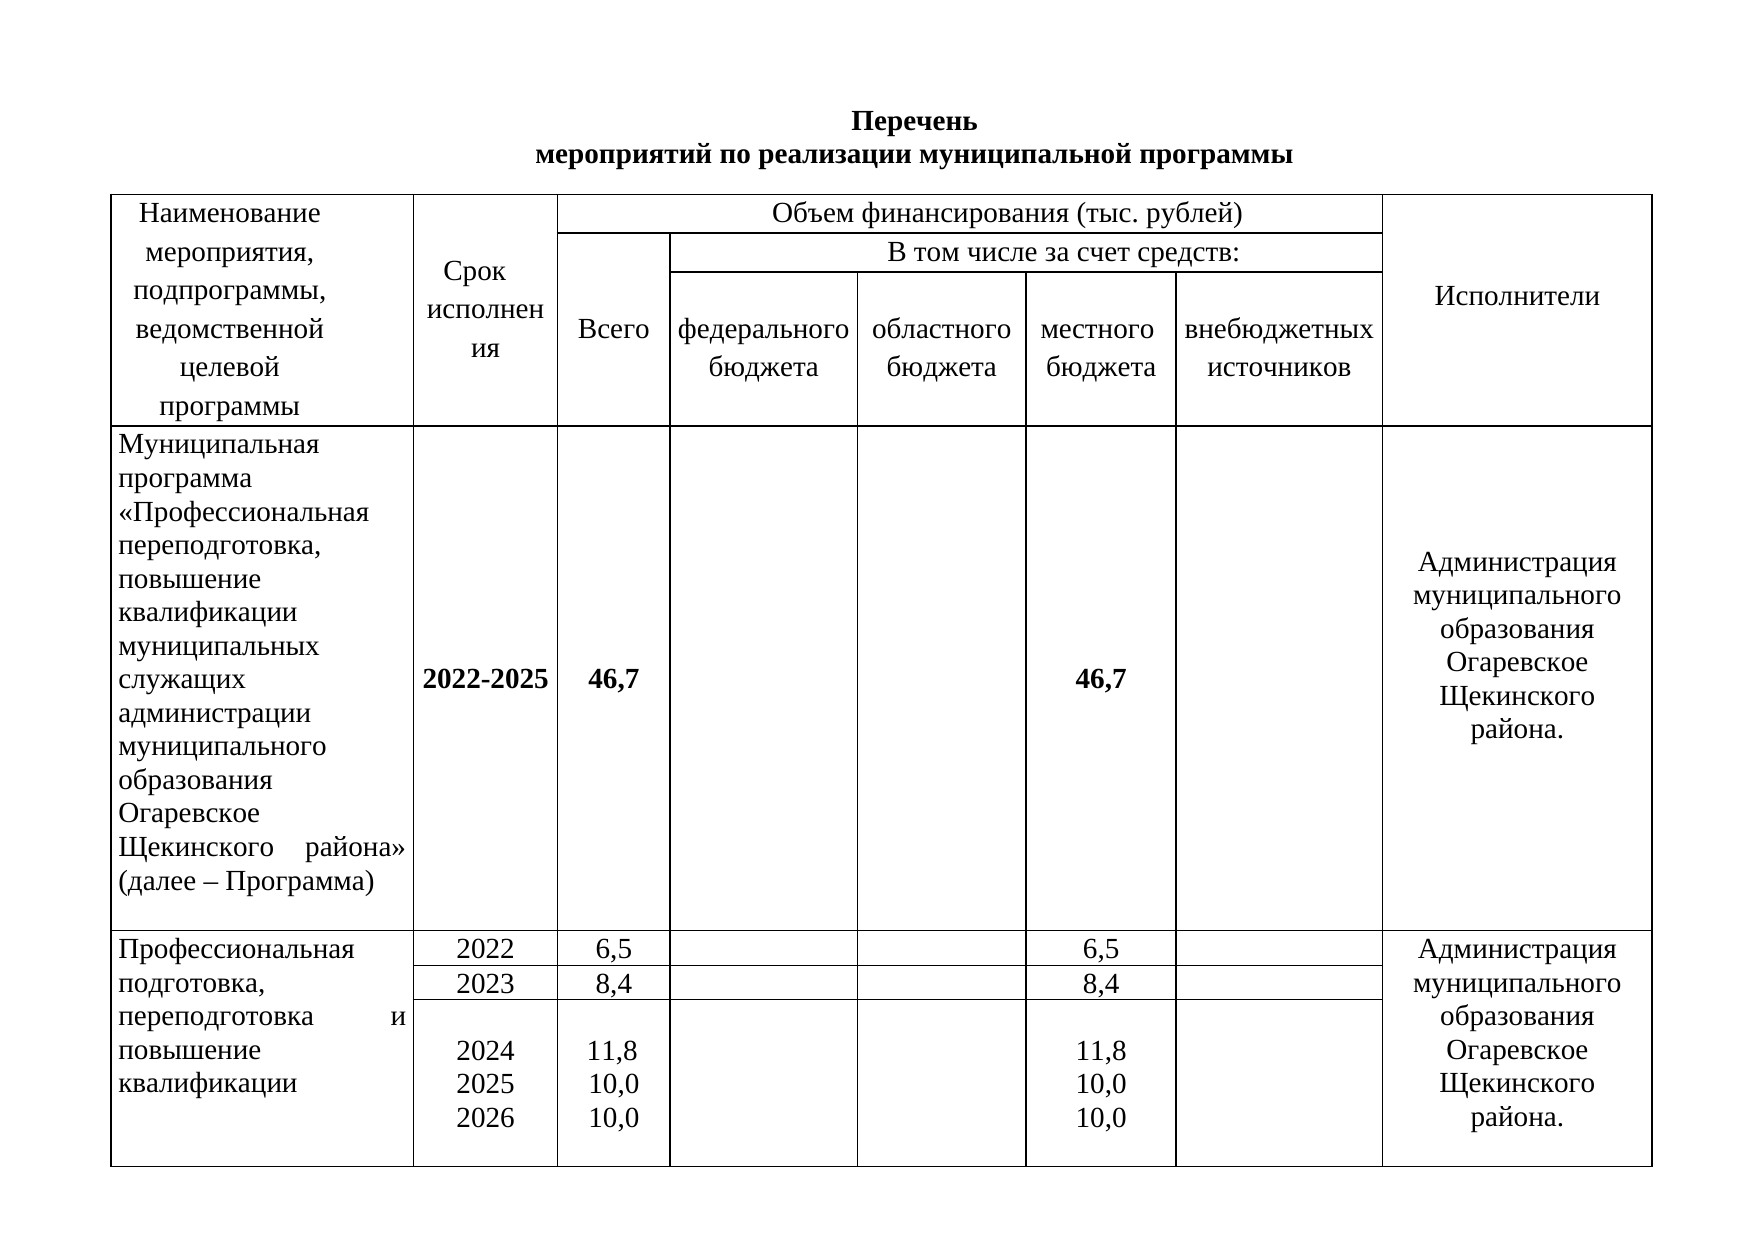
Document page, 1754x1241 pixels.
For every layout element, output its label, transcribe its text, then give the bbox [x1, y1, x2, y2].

table_cell [671, 1000, 857, 1166]
table_cell [1177, 427, 1382, 930]
table_header Исполнители [1383, 195, 1651, 425]
table_cell 6,5 [558, 931, 669, 965]
table_cell Муниципальная программа «Профессиональная переподготовка, повышение квалификации муниципальных служащих администрации муниципального образования Огаревское Щекинского района» (далее – Программа) [112, 427, 413, 930]
table_header Наименование мероприятия, подпрограммы, ведомственной целевой программы [112, 195, 413, 425]
text Перечень [118, 103, 1636, 136]
table_cell Профессиональная подготовка, переподготовка и повышение квалификации [112, 931, 413, 1166]
table_cell [1177, 1000, 1382, 1166]
table_cell 11,8 10,0 10,0 [1027, 1000, 1175, 1166]
table_cell внебюджетных источников [1177, 273, 1382, 425]
table_cell 46,7 [1027, 427, 1175, 930]
table_cell федерального бюджета [671, 273, 857, 425]
table_cell [858, 427, 1025, 930]
table_cell 8,4 [1027, 966, 1175, 999]
table_cell 6,5 [1027, 931, 1175, 965]
table_header Объем финансирования (тыс. рублей) [558, 195, 1382, 232]
table_header Срок исполнения [414, 195, 557, 425]
table_cell [1177, 966, 1382, 999]
table_cell 2022-2025 [414, 427, 557, 930]
table_cell [671, 931, 857, 965]
table_cell [671, 966, 857, 999]
table_cell 11,8 10,0 10,0 [558, 1000, 669, 1166]
table_cell 2023 [414, 966, 557, 999]
text мероприятий по реализации муниципальной программы [118, 136, 1636, 170]
table_cell Администрация муниципального образования Огаревское Щекинского района. [1383, 427, 1651, 930]
table_cell 2024 2025 2026 [414, 1000, 557, 1166]
table_cell 2022 [414, 931, 557, 965]
table_cell 8,4 [558, 966, 669, 999]
table_cell [858, 931, 1025, 965]
table_cell В том числе за счет средств: [671, 234, 1382, 271]
table_cell 46,7 [558, 427, 669, 930]
table_cell [858, 966, 1025, 999]
table_cell областного бюджета [858, 273, 1025, 425]
table_cell Всего [558, 234, 669, 425]
table_cell Администрация муниципального образования Огаревское Щекинского района. [1383, 931, 1651, 1166]
table_cell [858, 1000, 1025, 1166]
table_cell [1177, 931, 1382, 965]
table_cell [671, 427, 857, 930]
table_cell местного бюджета [1027, 273, 1175, 425]
